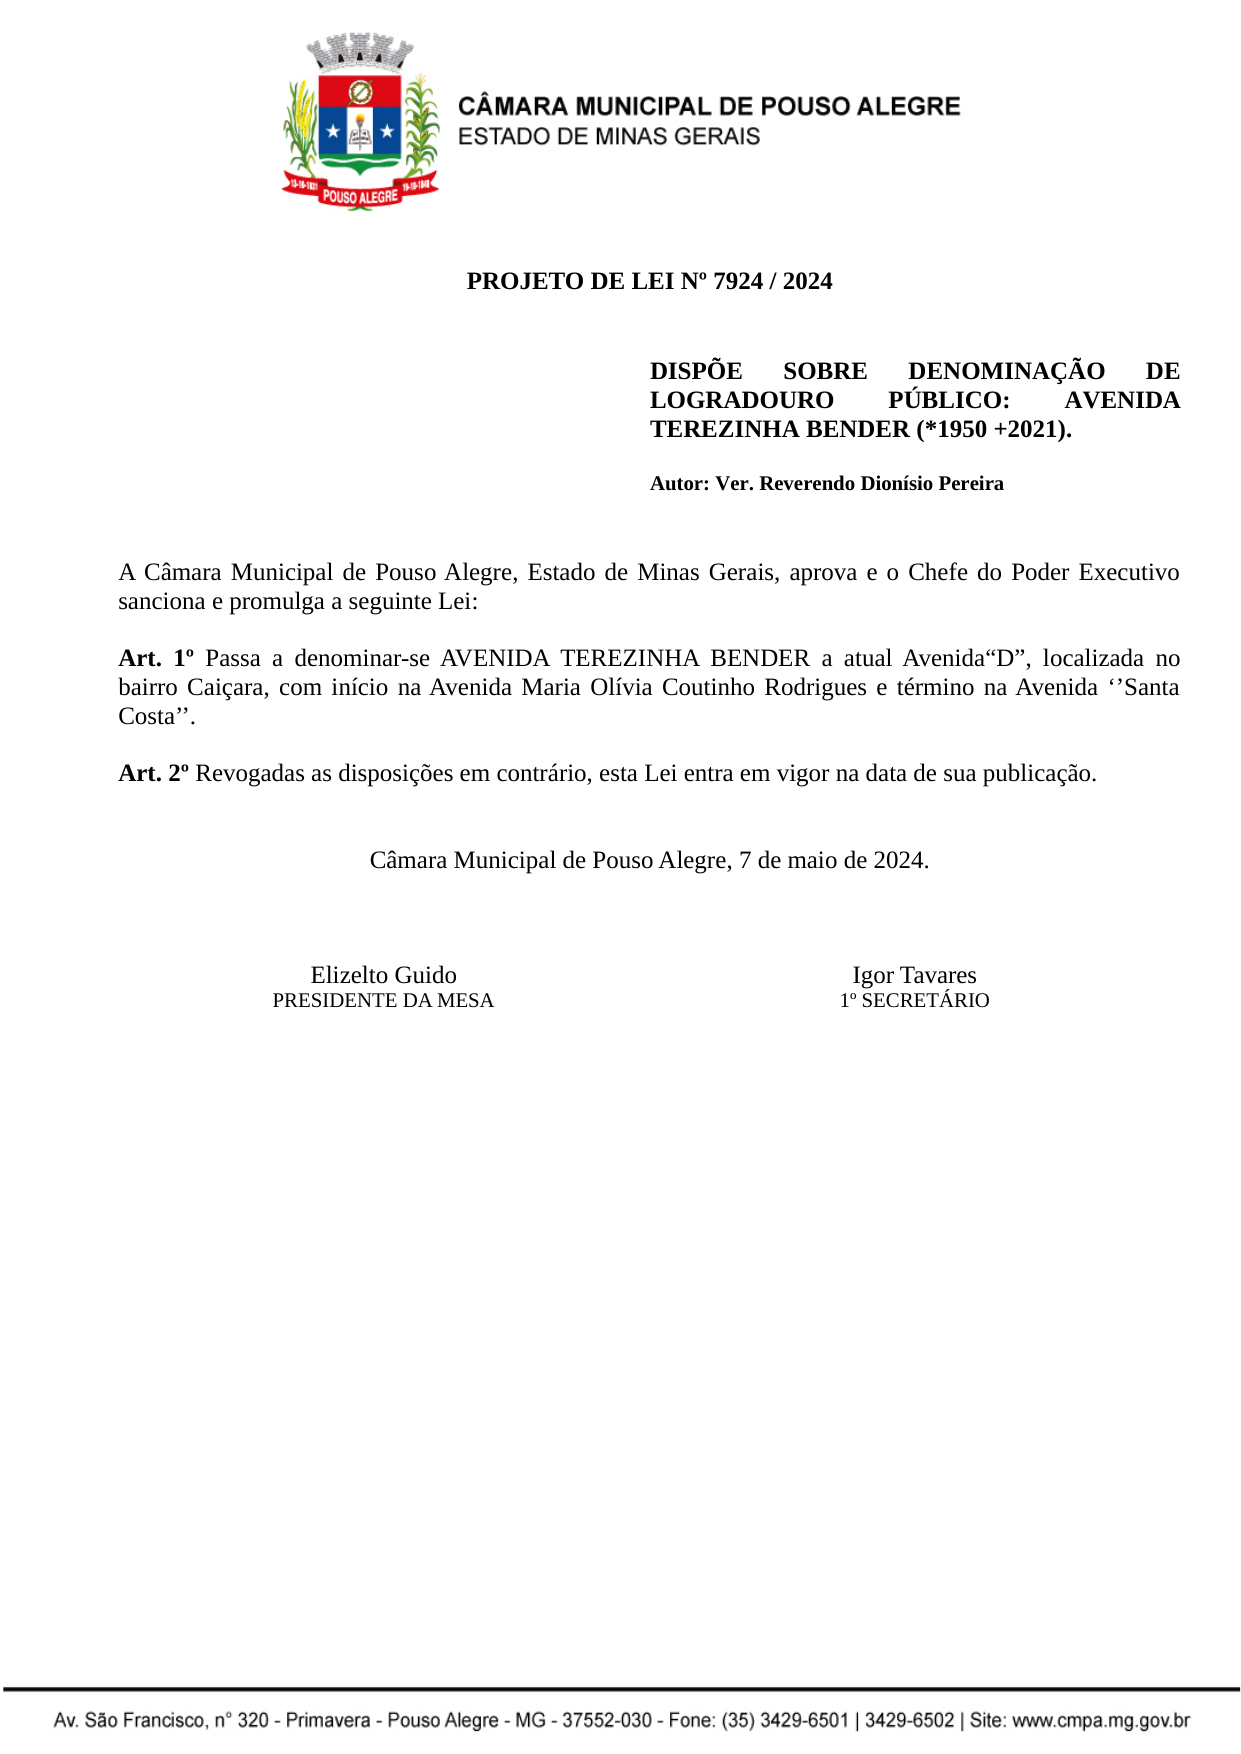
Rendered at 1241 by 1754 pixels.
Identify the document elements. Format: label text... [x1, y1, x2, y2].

picture [3, 1648, 1241, 1752]
text PROJETO DE LEI Nº 7924 / 2024 [118, 266, 1181, 294]
table_cell PRESIDENTE DA MESA [118, 989, 649, 1012]
table_header Elizelto Guido [118, 960, 649, 988]
text Art. 2º Revogadas as disposições em contrário, esta Lei entra em vigor na data de sua publicação. [118, 758, 1181, 787]
text Câmara Municipal de Pouso Alegre, 7 de maio de 2024. [118, 845, 1181, 873]
text Art. 1º Passa a denominar-se AVENIDA TEREZINHA BENDER a atual Avenida“D”, localizada no bairro Caiçara, com início na Avenida Maria Olívia Coutinho Rodrigues e término na Avenida ‘’Santa Costa’’. [118, 643, 1181, 730]
text Autor: Ver. Reverendo Dionísio Pereira [650, 471, 1181, 495]
text A Câmara Municipal de Pouso Alegre, Estado de Minas Gerais, aprova e o Chefe do Poder Executivo sanciona e promulga a seguinte Lei: [118, 557, 1181, 615]
table_header Igor Tavares [649, 960, 1180, 988]
table_cell 1º SECRETÁRIO [649, 989, 1180, 1012]
text DISPÕE SOBRE DENOMINAÇÃO DE LOGRADOURO PÚBLICO: AVENIDA TEREZINHA BENDER (*1950 +2021). [650, 356, 1181, 443]
picture [1, 4, 1241, 241]
